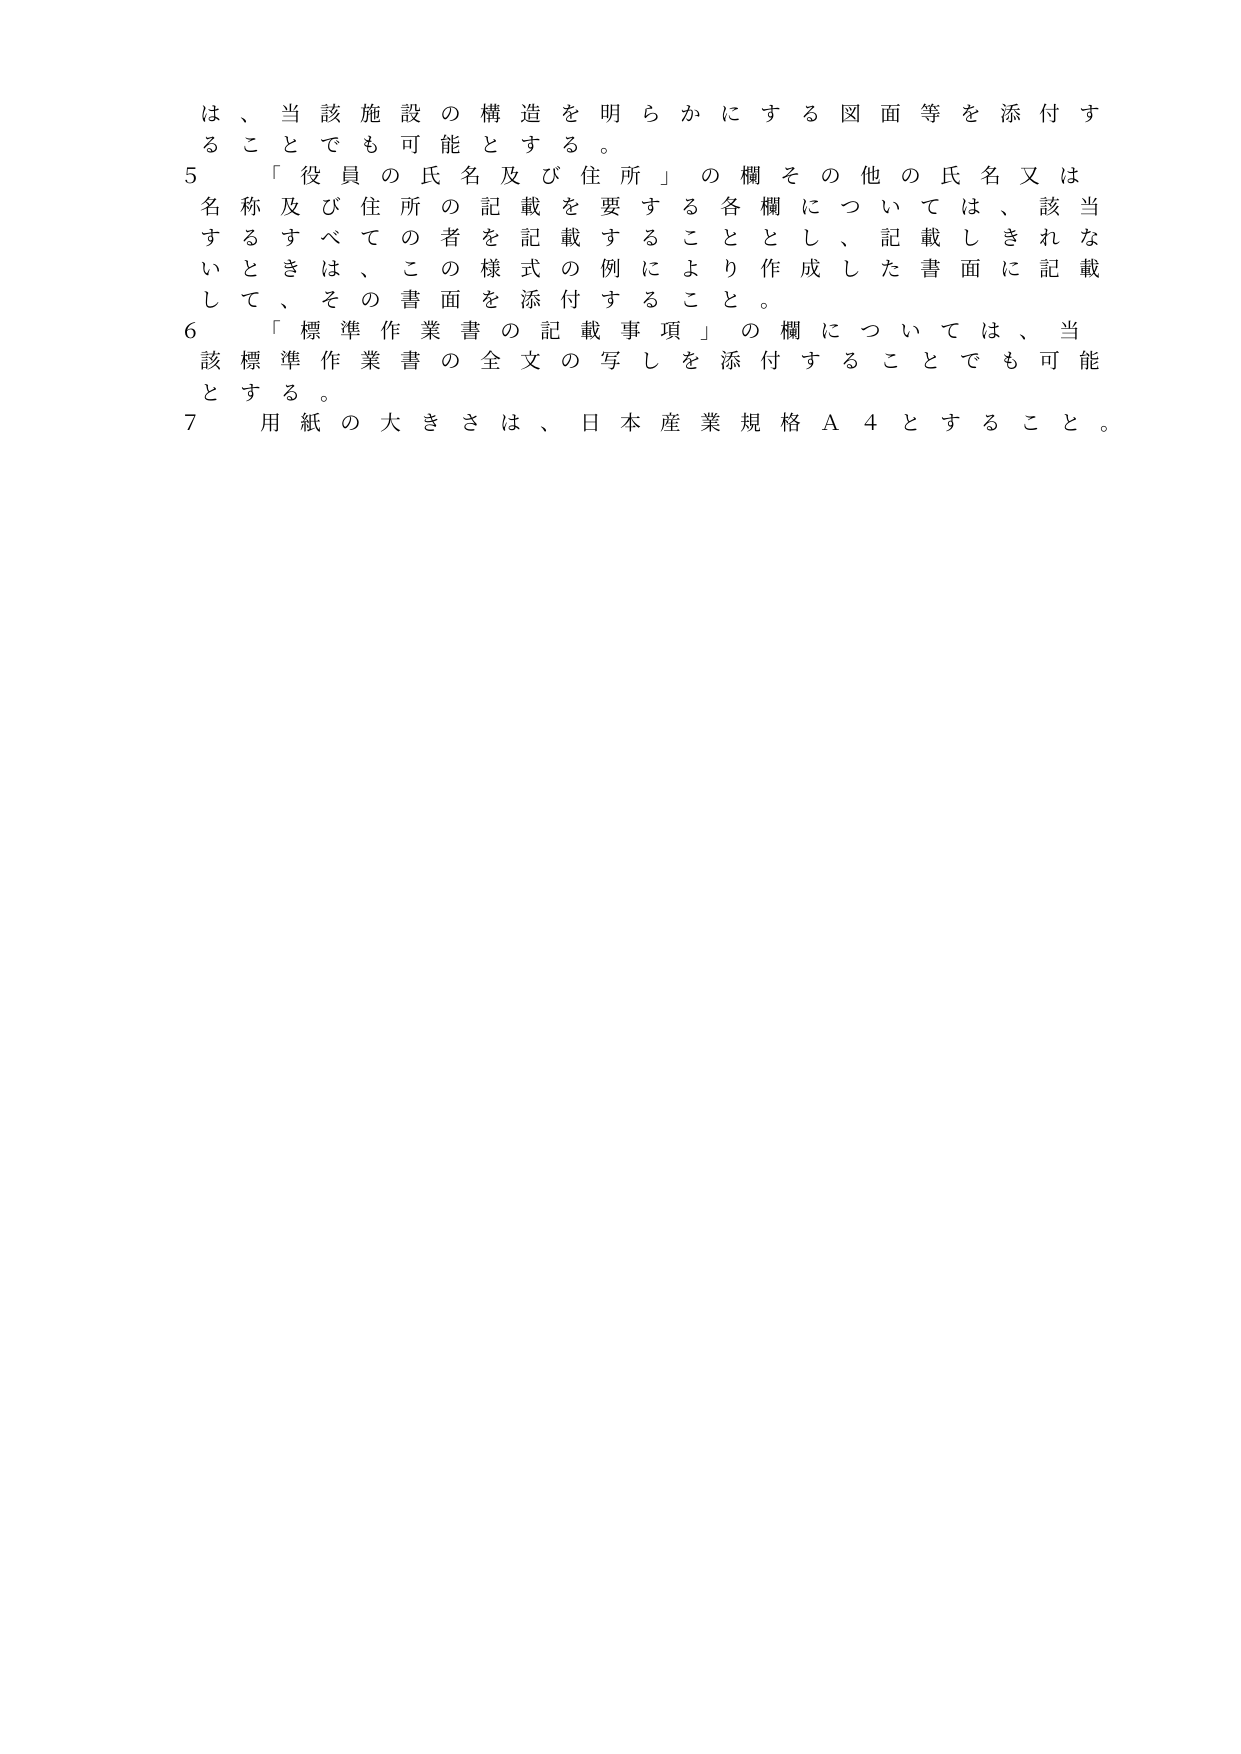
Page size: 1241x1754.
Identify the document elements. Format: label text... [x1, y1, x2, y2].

text ６ 「標準作業書の記載事項」の欄については、当該標準作業書の全文の写しを添付することでも可能とする。 [160, 313, 1120, 406]
text ７ 用紙の大きさは、日本産業規格Ａ４とすること。 [160, 406, 1120, 437]
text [160, 97, 1120, 159]
text ５ 「役員の氏名及び住所」の欄その他の氏名又は名称及び住所の記載を要する各欄については、該当するすべての者を記載することとし、記載しきれないときは、この様式の例により作成した書面に記載して、その書面を添付すること。 [160, 159, 1120, 313]
